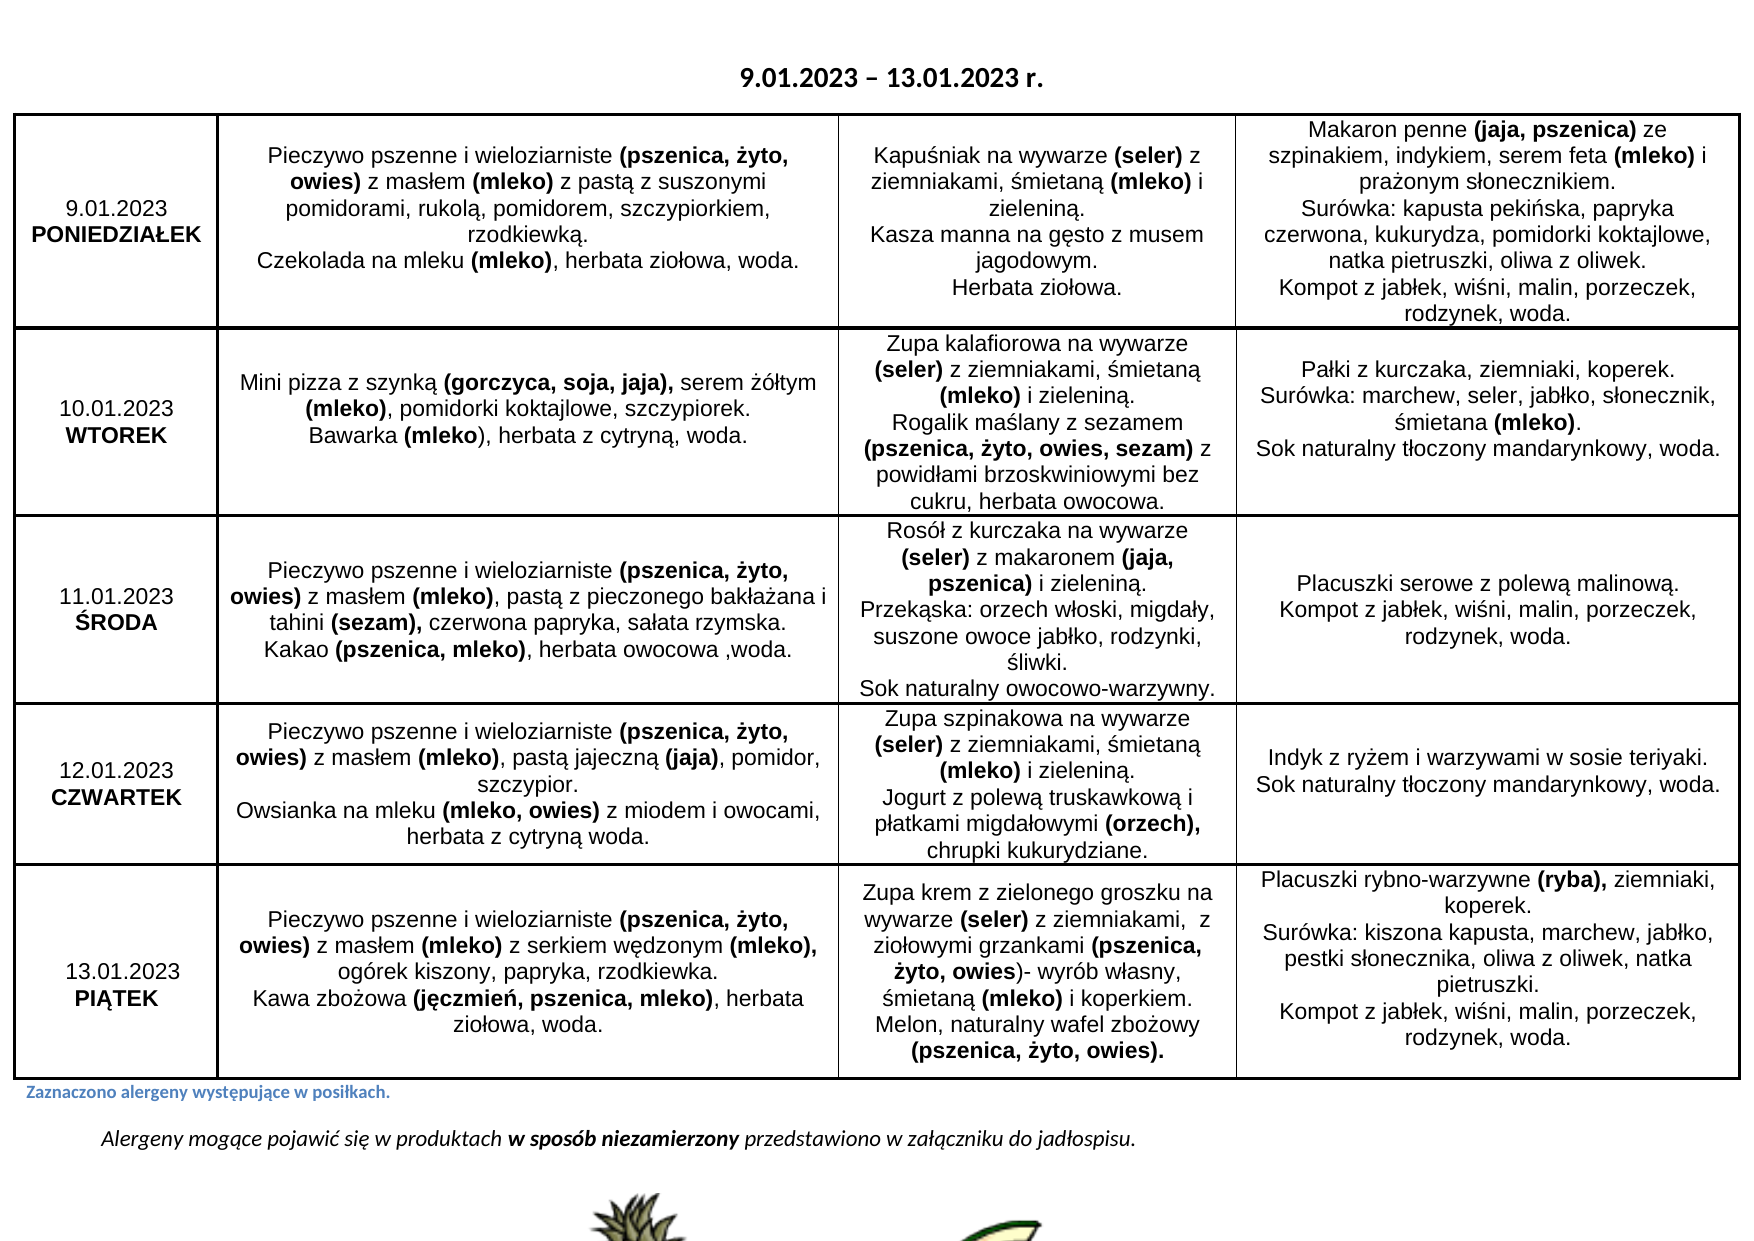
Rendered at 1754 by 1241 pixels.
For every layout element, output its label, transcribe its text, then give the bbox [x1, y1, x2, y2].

table_cell 11.01.2023 ŚRODA [16, 517, 216, 702]
table_cell 10.01.2023 WTOREK [16, 330, 216, 514]
table_cell Placuszki rybno-warzywne (ryba), ziemniaki, koperek. Surówka: kiszona kapusta, marchew, jabłko, pestki słonecznika, oliwa z oliwek, natka pietruszki. Kompot z jabłek, wiśni, malin, porzeczek, rodzynek, woda. [1237, 866, 1738, 1077]
table_cell Mini pizza z szynką (gorczyca, soja, jaja), serem żółtym (mleko), pomidorki koktajlowe, szczypiorek. Bawarka (mleko), herbata z cytryną, woda. [219, 330, 838, 514]
table_header 9.01.2023 PONIEDZIAŁEK [16, 116, 216, 326]
table_cell Rosół z kurczaka na wywarze (seler) z makaronem (jaja, pszenica) i zieleniną. Przekąska: orzech włoski, migdały, suszone owoce jabłko, rodzynki, śliwki. Sok naturalny owocowo-warzywny. [839, 517, 1236, 702]
text Zaznaczono alergeny występujące w posiłkach. [26, 1080, 1728, 1103]
table_cell Indyk z ryżem i warzywami w sosie teriyaki. Sok naturalny tłoczony mandarynkowy, woda. [1237, 705, 1738, 863]
table_cell 13.01.2023 PIĄTEK [16, 866, 216, 1077]
text Alergeny mogące pojawić się w produktach w sposób niezamierzony przedstawiono w załączniku do jadłospisu. [63, 1124, 1728, 1152]
table_cell Zupa kalafiorowa na wywarze (seler) z ziemniakami, śmietaną (mleko) i zieleniną. Rogalik maślany z sezamem (pszenica, żyto, owies, sezam) z powidłami brzoskwiniowymi bez cukru, herbata owocowa. [839, 330, 1236, 514]
table_cell 12.01.2023 CZWARTEK [16, 705, 216, 863]
picture [505, 1193, 1315, 1241]
table_cell Placuszki serowe z polewą malinową. Kompot z jabłek, wiśni, malin, porzeczek, rodzynek, woda. [1237, 517, 1738, 702]
table_header Pieczywo pszenne i wieloziarniste (pszenica, żyto, owies) z masłem (mleko) z pastą z suszonymi pomidorami, rukolą, pomidorem, szczypiorkiem, rzodkiewką. Czekolada na mleku (mleko), herbata ziołowa, woda. [219, 116, 838, 326]
table_cell Pieczywo pszenne i wieloziarniste (pszenica, żyto, owies) z masłem (mleko) z serkiem wędzonym (mleko), ogórek kiszony, papryka, rzodkiewka. Kawa zbożowa (jęczmień, pszenica, mleko), herbata ziołowa, woda. [219, 866, 838, 1077]
table_cell Pałki z kurczaka, ziemniaki, koperek. Surówka: marchew, seler, jabłko, słonecznik, śmietana (mleko). Sok naturalny tłoczony mandarynkowy, woda. [1237, 330, 1738, 514]
table_cell Pieczywo pszenne i wieloziarniste (pszenica, żyto, owies) z masłem (mleko), pastą jajeczną (jaja), pomidor, szczypior. Owsianka na mleku (mleko, owies) z miodem i owocami, herbata z cytryną woda. [219, 705, 838, 863]
table_cell Zupa szpinakowa na wywarze (seler) z ziemniakami, śmietaną (mleko) i zieleniną. Jogurt z polewą truskawkową i płatkami migdałowymi (orzech), chrupki kukurydziane. [839, 705, 1236, 863]
table_header Kapuśniak na wywarze (seler) z ziemniakami, śmietaną (mleko) i zieleniną. Kasza manna na gęsto z musem jagodowym. Herbata ziołowa. [839, 116, 1235, 326]
table_header Makaron penne (jaja, pszenica) ze szpinakiem, indykiem, serem feta (mleko) i prażonym słonecznikiem. Surówka: kapusta pekińska, papryka czerwona, kukurydza, pomidorki koktajlowe, natka pietruszki, oliwa z oliwek. Kompot z jabłek, wiśni, malin, porzeczek, rodzynek, woda. [1236, 116, 1738, 326]
table_cell Zupa krem z zielonego groszku na wywarze (seler) z ziemniakami, z ziołowymi grzankami (pszenica, żyto, owies)- wyrób własny, śmietaną (mleko) i koperkiem. Melon, naturalny wafel zbożowy (pszenica, żyto, owies). [839, 866, 1236, 1077]
text 9.01.2023 – 13.01.2023 r. [55, 59, 1728, 95]
table_cell Pieczywo pszenne i wieloziarniste (pszenica, żyto, owies) z masłem (mleko), pastą z pieczonego bakłażana i tahini (sezam), czerwona papryka, sałata rzymska. Kakao (pszenica, mleko), herbata owocowa ,woda. [219, 517, 838, 702]
